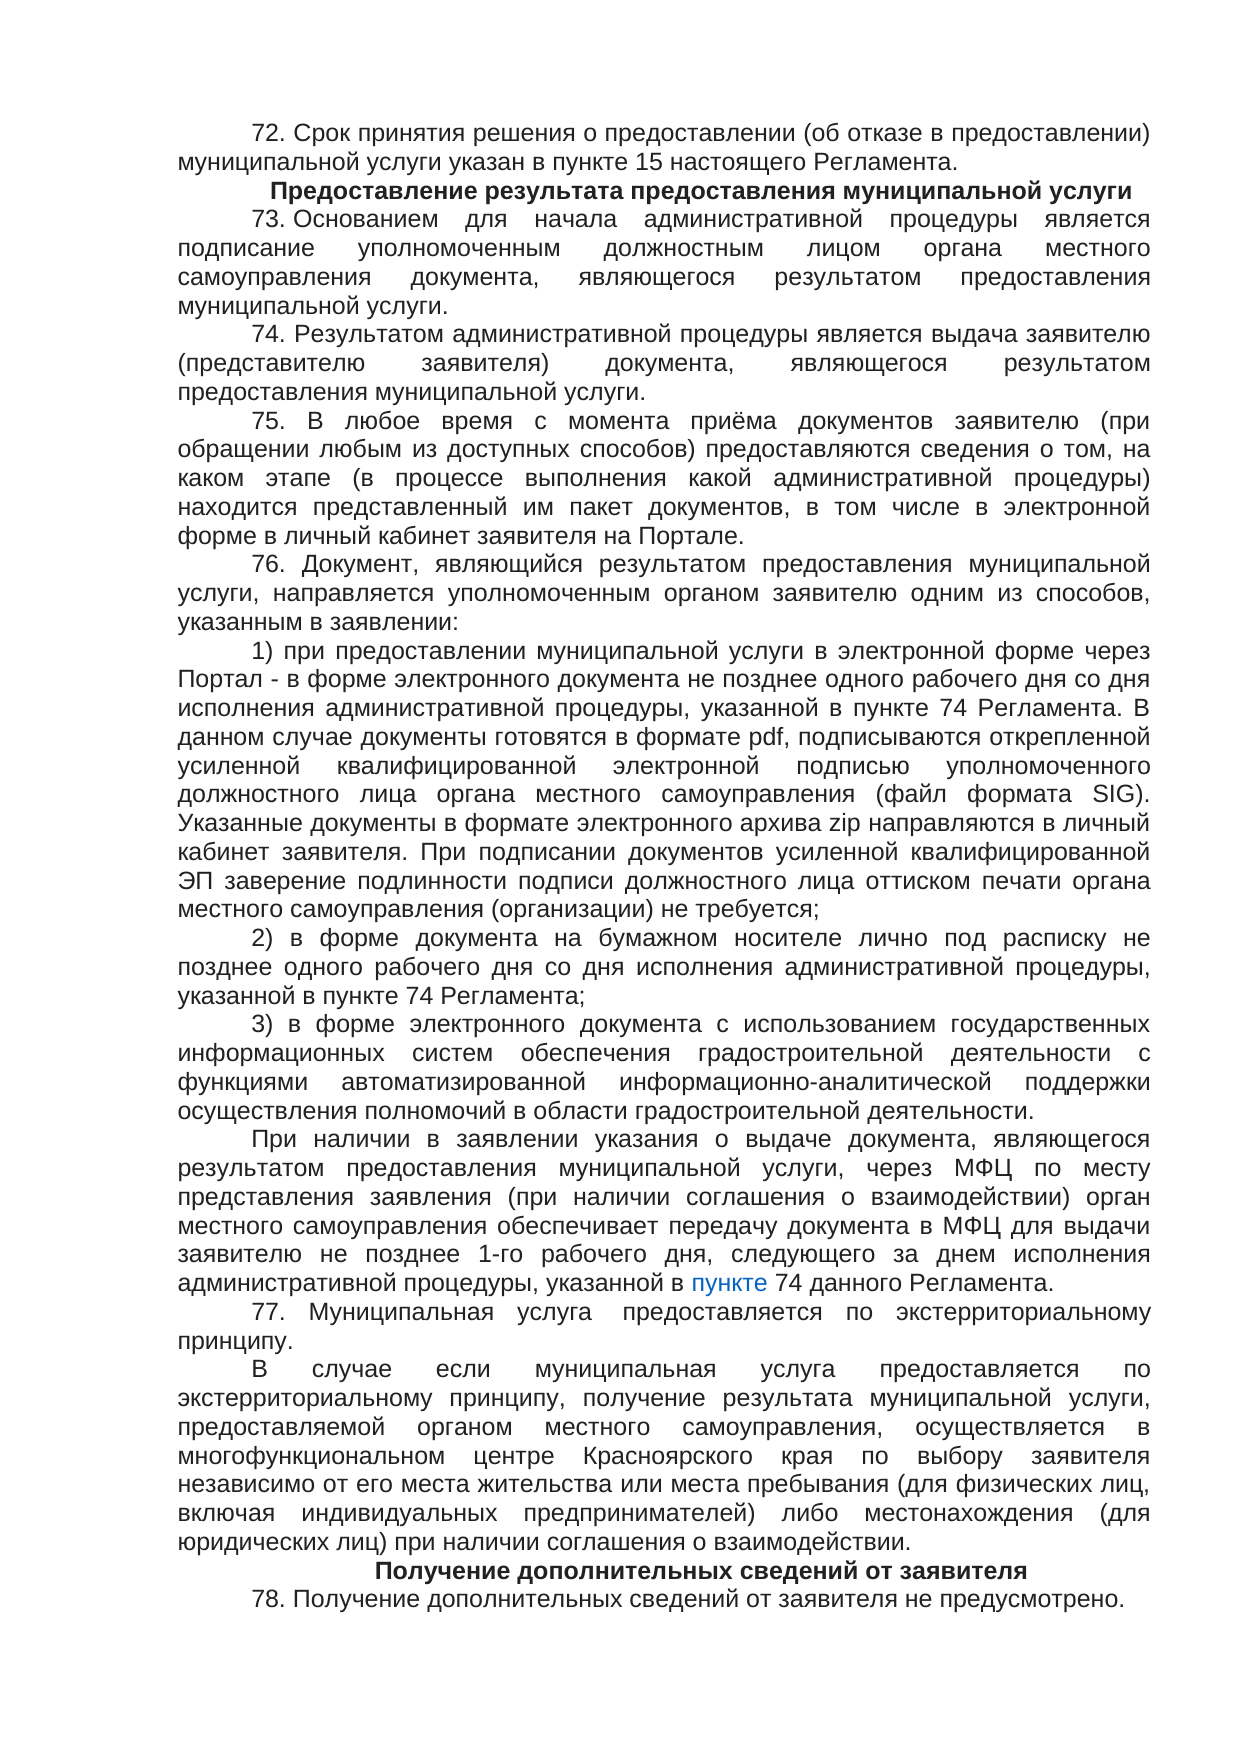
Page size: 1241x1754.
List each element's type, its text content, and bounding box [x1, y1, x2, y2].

text 77. Муниципальная услуга предоставляется по экстерриториальному принципу. [177, 1297, 1152, 1354]
text 2) в форме документа на бумажном носителе лично под расписку не позднее одного рабочего дня со дня исполнения административной процедуры, указанной в пункте 74 Регламента; [177, 923, 1152, 1009]
text 3) в форме электронного документа с использованием государственных информационных систем обеспечения градостроительной деятельности с функциями автоматизированной информационно-аналитической поддержки осуществления полномочий в области градостроительной деятельности. [177, 1009, 1152, 1124]
text 74. Результатом административной процедуры является выдача заявителю (представителю заявителя) документа, являющегося результатом предоставления муниципальной услуги. [177, 319, 1152, 406]
text Получение дополнительных сведений от заявителя [177, 1556, 1152, 1584]
text 1) при предоставлении муниципальной услуги в электронной форме через Портал - в форме электронного документа не позднее одного рабочего дня со дня исполнения административной процедуры, указанной в пункте 74 Регламента. В данном случае документы готовятся в формате pdf, подписываются открепленной усиленной квалифицированной электронной подписью уполномоченного должностного лица органа местного самоуправления (файл формата SIG). Указанные документы в формате электронного архива zip направляются в личный кабинет заявителя. При подписании документов усиленной квалифицированной ЭП заверение подлинности подписи должностного лица оттиском печати органа местного самоуправления (организации) не требуется; [177, 636, 1152, 923]
text 75. В любое время с момента приёма документов заявителю (при обращении любым из доступных способов) предоставляются сведения о том, на каком этапе (в процессе выполнения какой административной процедуры) находится представленный им пакет документов, в том числе в электронной форме в личный кабинет заявителя на Портале. [177, 406, 1152, 549]
text При наличии в заявлении указания о выдаче документа, являющегося результатом предоставления муниципальной услуги, через МФЦ по месту представления заявления (при наличии соглашения о взаимодействии) орган местного самоуправления обеспечивает передачу документа в МФЦ для выдачи заявителю не позднее 1-го рабочего дня, следующего за днем исполнения административной процедуры, указанной в пункте 74 данного Регламента. [177, 1124, 1152, 1297]
text В случае если муниципальная услуга предоставляется по экстерриториальному принципу, получение результата муниципальной услуги, предоставляемой органом местного самоуправления, осуществляется в многофункциональном центре Красноярского края по выбору заявителя независимо от его места жительства или места пребывания (для физических лиц, включая индивидуальных предпринимателей) либо местонахождения (для юридических лиц) при наличии соглашения о взаимодействии. [177, 1354, 1152, 1556]
text 76. Документ, являющийся результатом предоставления муниципальной услуги, направляется уполномоченным органом заявителю одним из способов, указанным в заявлении: [177, 549, 1152, 636]
text 72. Срок принятия решения о предоставлении (об отказе в предоставлении) муниципальной услуги указан в пункте 15 настоящего Регламента. [177, 118, 1152, 176]
text 78. Получение дополнительных сведений от заявителя не предусмотрено. [177, 1584, 1152, 1613]
text 73. Основанием для начала административной процедуры является подписание уполномоченным должностным лицом органа местного самоуправления документа, являющегося результатом предоставления муниципальной услуги. [177, 204, 1152, 319]
text Предоставление результата предоставления муниципальной услуги [177, 176, 1152, 204]
